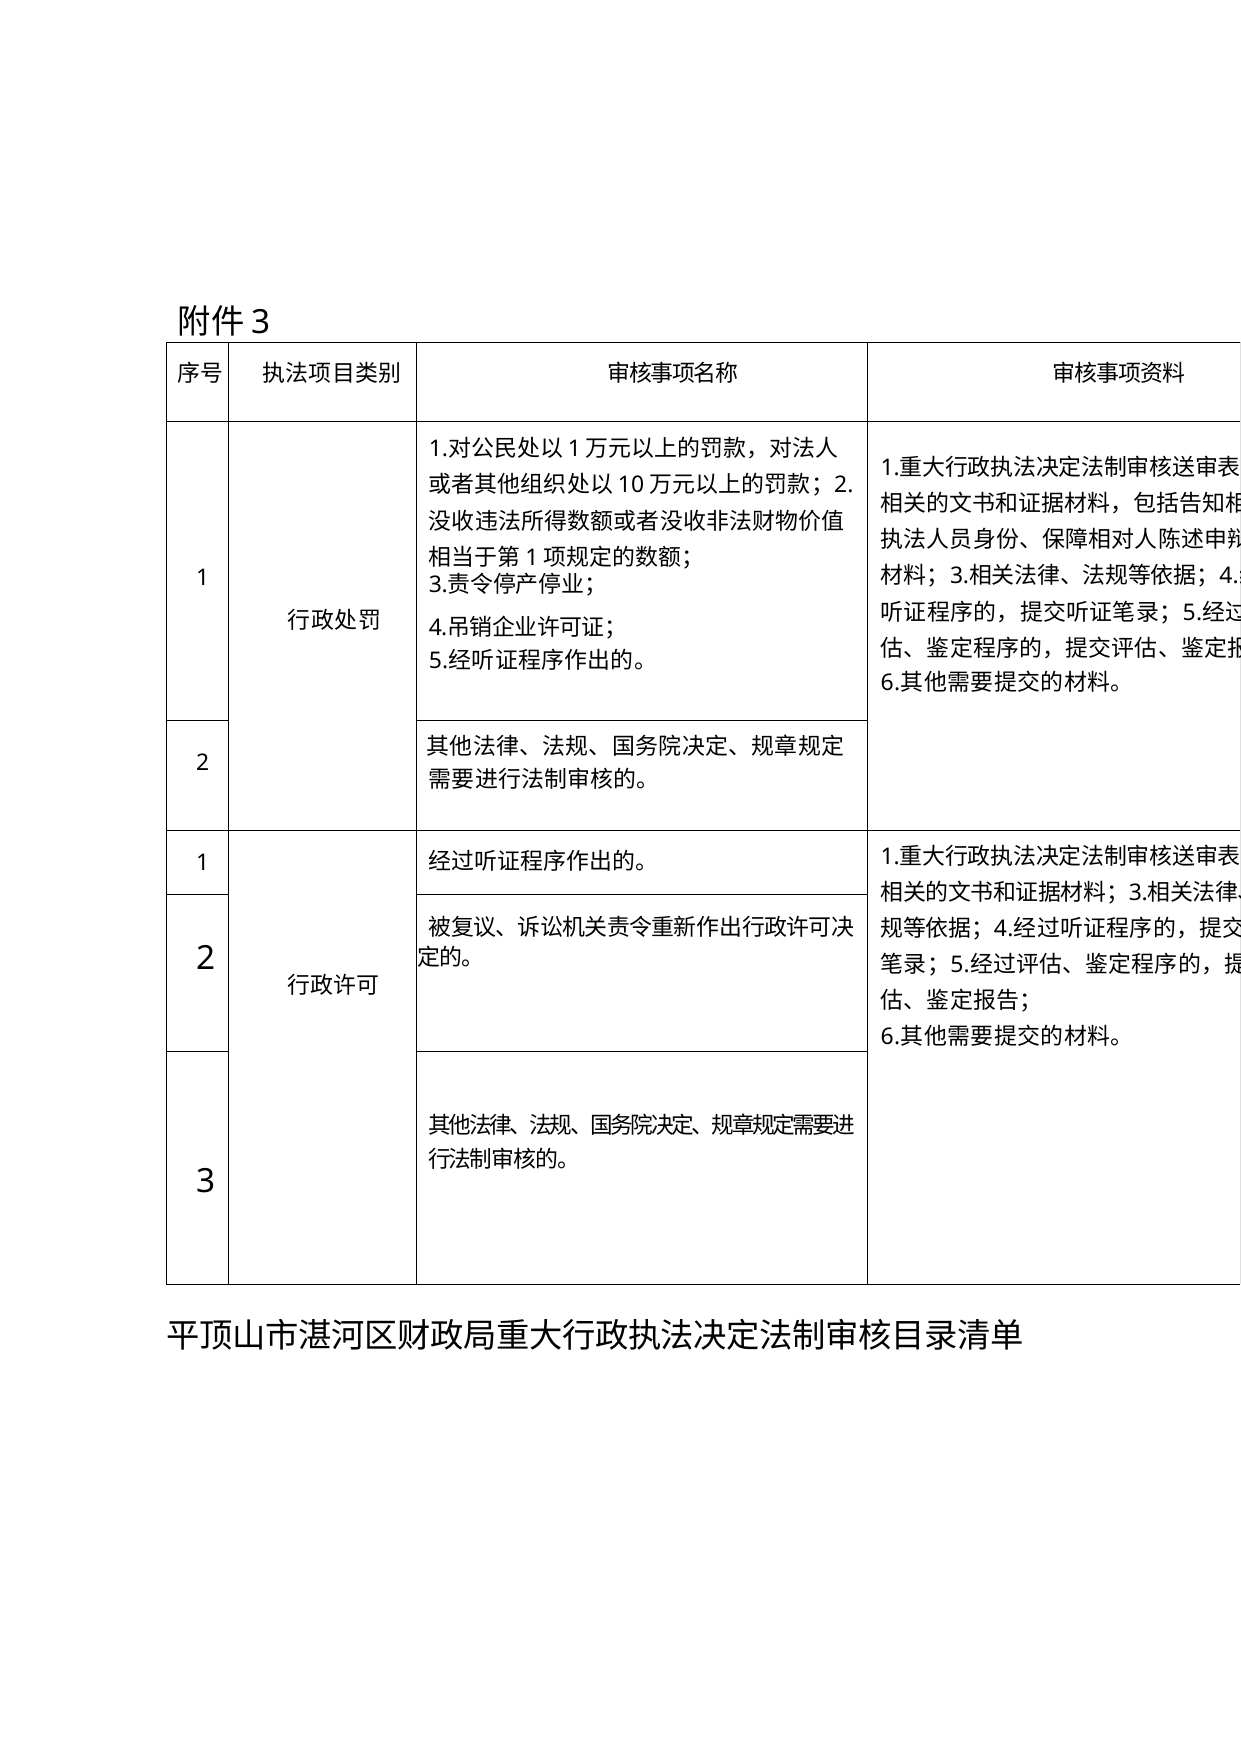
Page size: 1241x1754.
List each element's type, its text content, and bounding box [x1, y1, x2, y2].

table_cell 1.重大行政执法决定法制审核送审表；2.相关的文书和证据材料，包括告知相对人执法人员身份、保障相对人陈述申辩权等材料；3.相关法律、法规等依据；4.经过听证程序的，提交听证笔录；5.经过评估、鉴定程序的，提交评估、鉴定报告； 6.其他需要提交的材料。 [868, 422, 1240, 830]
table_cell 其他法律、法规、国务院决定、规章规定需要进行法制审核的。 [417, 1052, 867, 1284]
table_cell 3 [167, 1052, 228, 1284]
table_cell 1 [167, 831, 228, 894]
table_cell 2 [167, 721, 228, 830]
table_cell 1.对公民处以1万元以上的罚款，对法人或者其他组织处以10万元以上的罚款；2.没收违法所得数额或者没收非法财物价值相当于第1项规定的数额； 3.责令停产停业； 4.吊销企业许可证； 5.经听证程序作出的。 [417, 422, 867, 719]
table_cell 经过听证程序作出的。 [417, 831, 867, 894]
table_cell 被复议、诉讼机关责令重新作出行政许可决定的。 [417, 895, 867, 1051]
table_header 审核事项名称 [417, 343, 867, 421]
table_header 执法项目类别 [229, 343, 416, 421]
table_header 序号 [167, 343, 228, 421]
table_cell 其他法律、法规、国务院决定、规章规定需要进行法制审核的。 [417, 721, 867, 830]
table_cell 行政许可 [229, 831, 416, 1284]
table_header 审核事项资料 [868, 343, 1240, 421]
text 平顶山市湛河区财政局重大行政执法决定法制审核目录清单 [167, 1312, 1085, 1356]
text 附件3 [167, 298, 1085, 342]
table_cell 行政处罚 [229, 422, 416, 830]
table_cell 2 [167, 895, 228, 1051]
table_cell 1.重大行政执法决定法制审核送审表；2.相关的文书和证据材料；3.相关法律、法规等依据；4.经过听证程序的，提交听证笔录；5.经过评估、鉴定程序的，提交评估、鉴定报告； 6.其他需要提交的材料。 [868, 831, 1240, 1284]
table_cell 1 [167, 422, 228, 719]
